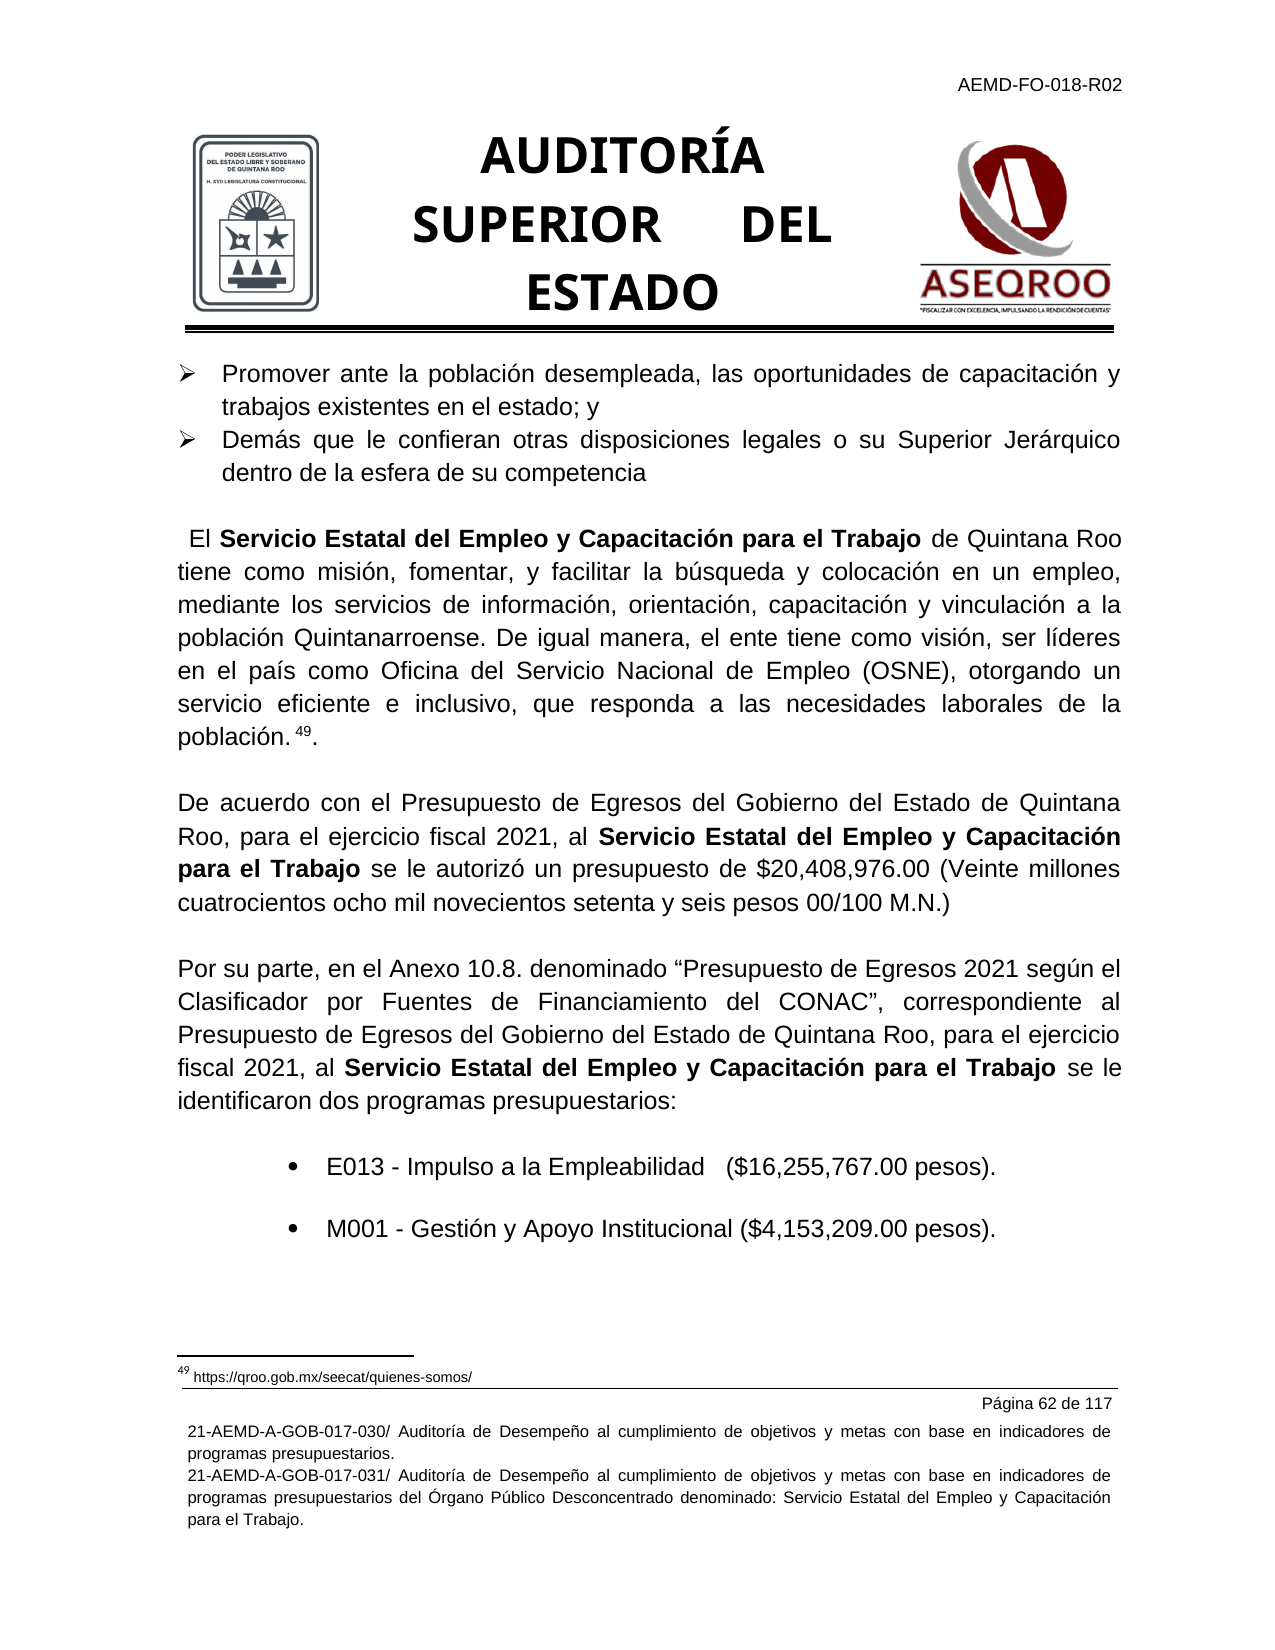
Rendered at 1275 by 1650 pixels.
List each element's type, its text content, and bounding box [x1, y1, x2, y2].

list M001 - Gestión y Apoyo Institucional ($4,153,209.00 pesos). [288, 1213, 1122, 1242]
text De acuerdo con el Presupuesto de Egresos del Gobierno del Estado de Quintana Roo, para el ejercicio fiscal 2021, al Servicio Estatal del Empleo y Capacitación para el Trabajo se le autorizó un presupuesto de $20,408,976.00 (Veinte millones cuatrocientos ocho mil novecientos setenta y seis pesos 00/100 M.N.) [177, 788, 1122, 916]
list E013 - Impulso a la Empleabilidad ($16,255,767.00 pesos). [288, 1152, 1122, 1181]
list Demás que le confieran otras disposiciones legales o su Superior Jerárquico dentro de la esfera de su competencia [177, 425, 1122, 487]
picture [192, 134, 319, 312]
text El Servicio Estatal del Empleo y Capacitación para el Trabajo de Quintana Roo tiene como misión, fomentar, y facilitar la búsqueda y colocación en un empleo, mediante los servicios de información, orientación, capacitación y vinculación a la población Quintanarroense. De igual manera, el ente tiene como visión, ser líderes en el país como Oficina del Servicio Nacional de Empleo (OSNE), otorgando un servicio eficiente e inclusivo, que responda a las necesidades laborales de la población. . [133, 524, 1122, 751]
picture [920, 141, 1111, 313]
text Por su parte, en el Anexo 10.8. denominado “Presupuesto de Egresos 2021 según el Clasificador por Fuentes de Financiamiento del CONAC”, correspondiente al Presupuesto de Egresos del Gobierno del Estado de Quintana Roo, para el ejercicio fiscal 2021, al Servicio Estatal del Empleo y Capacitación para el Trabajo se le identificaron dos programas presupuestarios: [177, 953, 1122, 1114]
list Promover ante la población desempleada, las oportunidades de capacitación y trabajos existentes en el estado; y [177, 359, 1122, 421]
